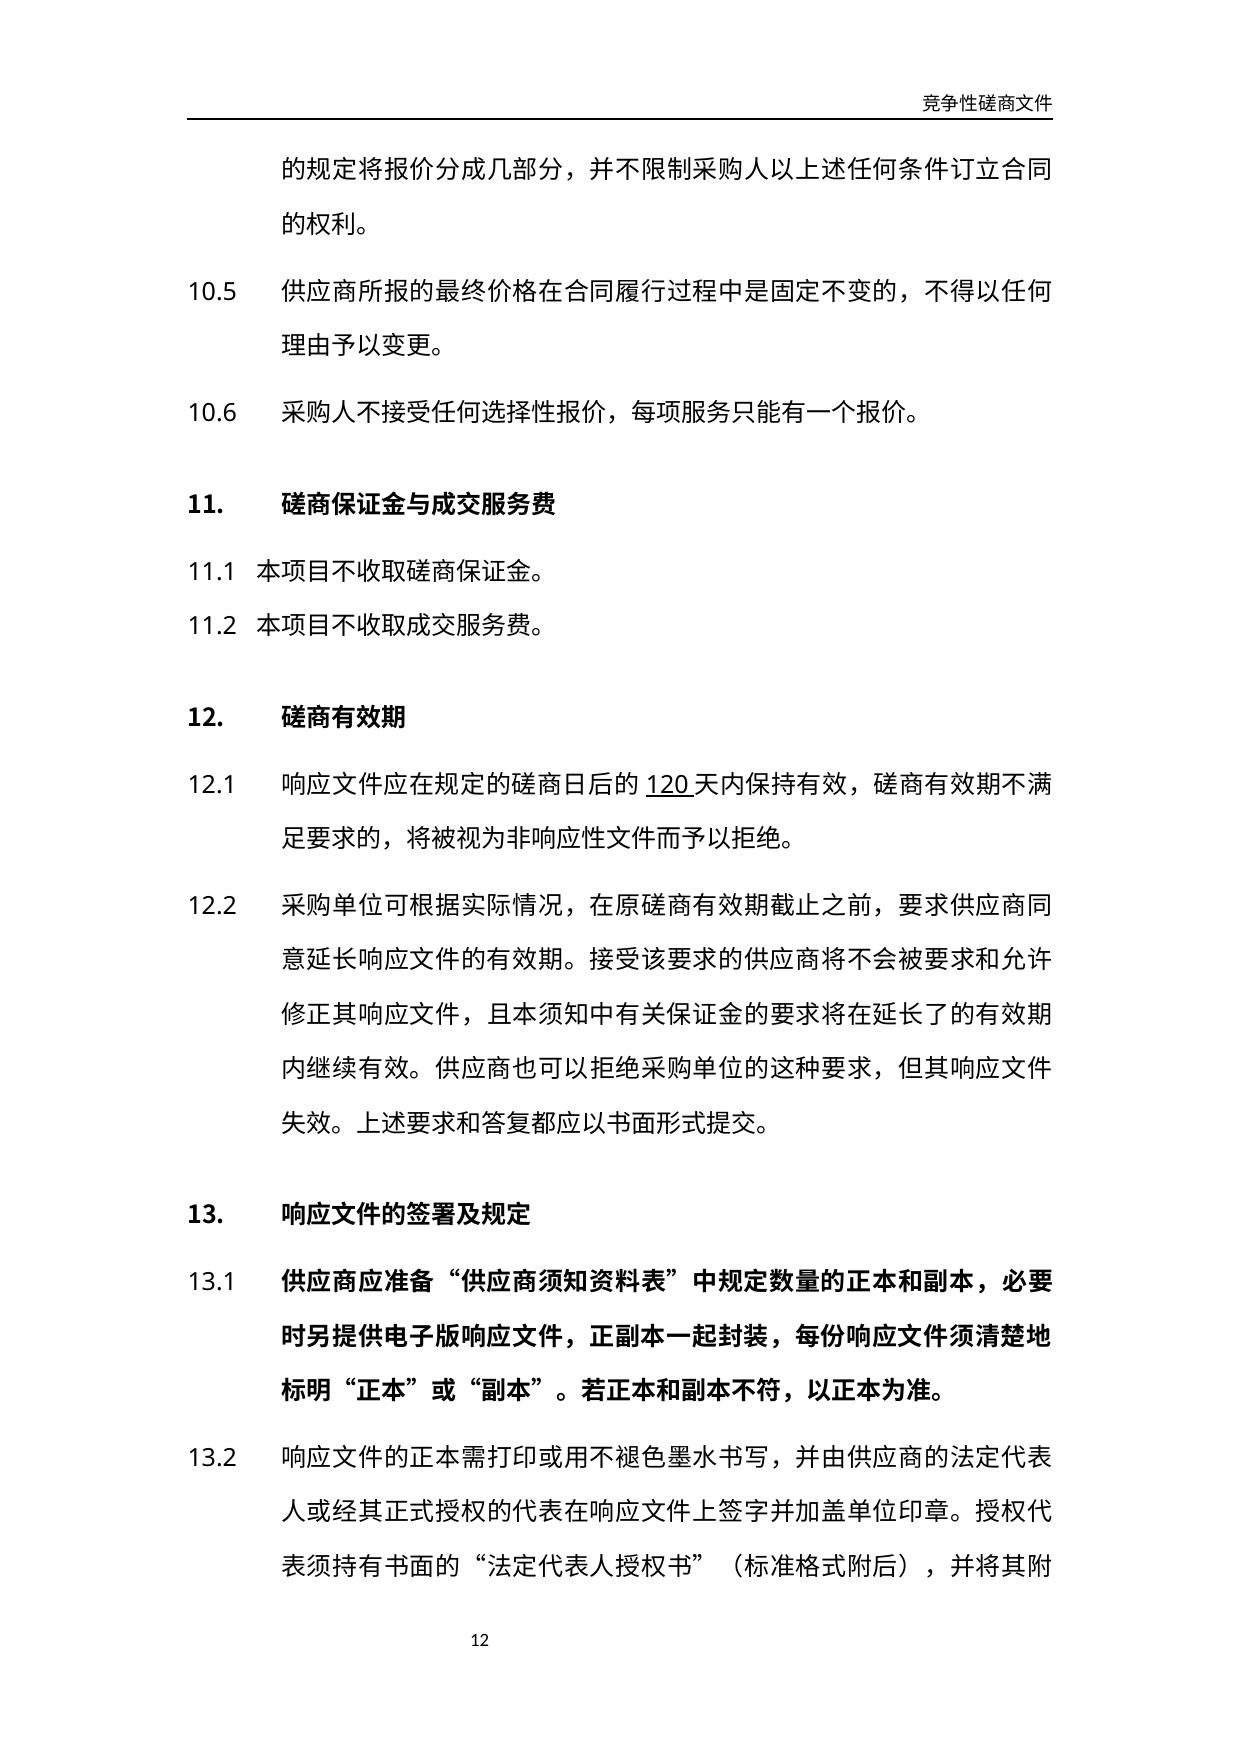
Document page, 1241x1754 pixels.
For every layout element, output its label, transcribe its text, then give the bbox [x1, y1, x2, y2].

subtitle 11. 磋商保证金与成交服务费 [187, 484, 1053, 521]
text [187, 150, 1053, 241]
subtitle 12. 磋商有效期 [187, 697, 1053, 734]
text 12.1 响应文件应在规定的磋商日后的120天内保持有效，磋商有效期不满足要求的，将被视为非响应性文件而予以拒绝。 [187, 764, 1053, 855]
text 11.1 本项目不收取磋商保证金。 [187, 551, 1053, 587]
subtitle 13. 响应文件的签署及规定 [187, 1195, 1053, 1231]
text 13.1 供应商应准备“供应商须知资料表”中规定数量的正本和副本，必要时另提供电子版响应文件，正副本一起封装，每份响应文件须清楚地标明“正本”或“副本”。若正本和副本不符，以正本为准。 [187, 1262, 1053, 1407]
text 10.5 供应商所报的最终价格在合同履行过程中是固定不变的，不得以任何理由予以变更。 [187, 271, 1053, 362]
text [187, 1437, 1053, 1582]
text 12.2 采购单位可根据实际情况，在原磋商有效期截止之前，要求供应商同意延长响应文件的有效期。接受该要求的供应商将不会被要求和允许修正其响应文件，且本须知中有关保证金的要求将在延长了的有效期内继续有效。供应商也可以拒绝采购单位的这种要求，但其响应文件失效。上述要求和答复都应以书面形式提交。 [187, 886, 1053, 1139]
text 10.6 采购人不接受任何选择性报价，每项服务只能有一个报价。 [187, 392, 1053, 429]
text 11.2 本项目不收取成交服务费。 [187, 606, 1053, 642]
